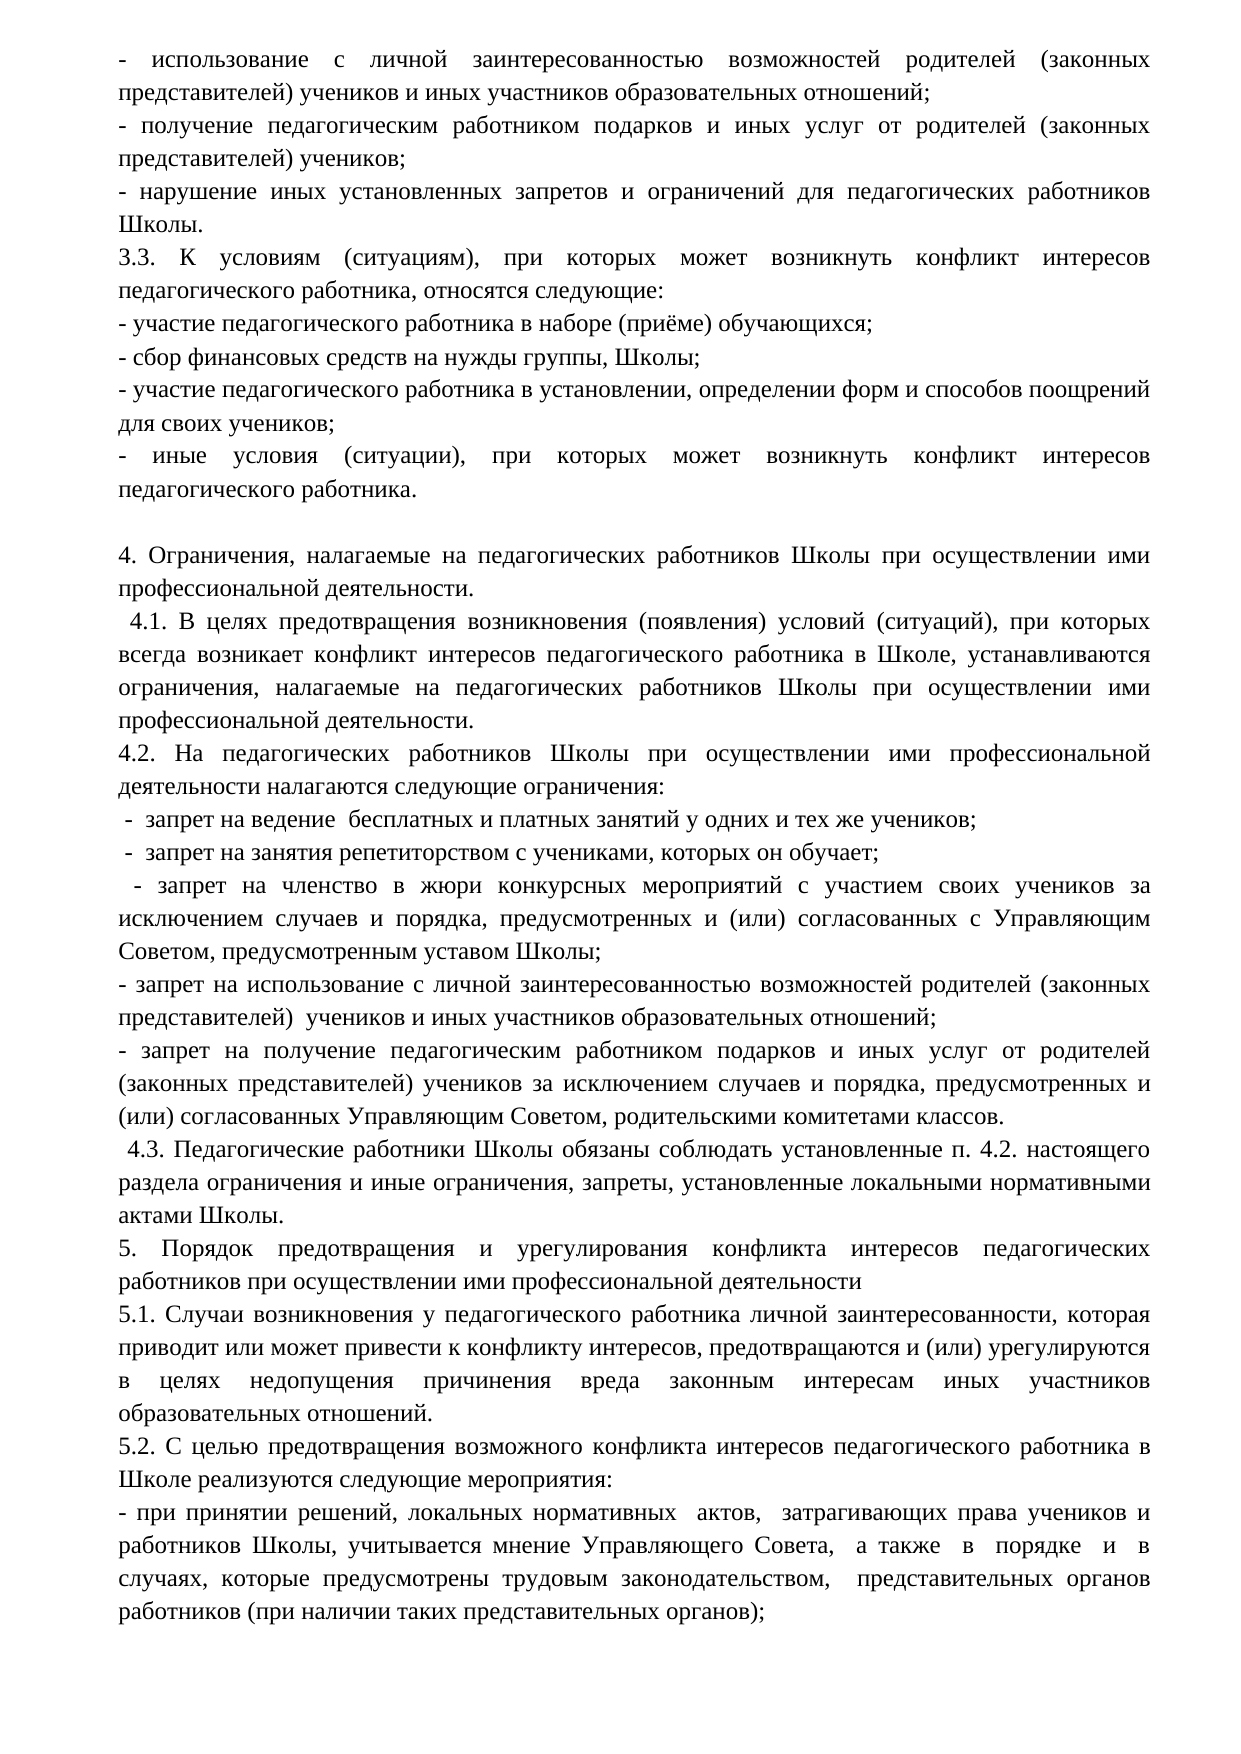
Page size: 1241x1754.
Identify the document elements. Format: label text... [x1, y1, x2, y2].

text - иные условия (ситуации), при которых может возникнуть конфликт интересов педагогического работника. [118, 441, 1152, 502]
text - при принятии решений, локальных нормативных актов, затрагивающих права учеников и работников Школы, учитывается мнение Управляющего Совета, а также в порядке и в случаях, которые предусмотрены трудовым законодательством, представительных органов работников (при наличии таких представительных органов); [118, 1497, 1152, 1625]
text - участие педагогического работника в установлении, определении форм и способов поощрений для своих учеников; [118, 374, 1152, 436]
text - использование с личной заинтересованностью возможностей родителей (законных представителей) учеников и иных участников образовательных отношений; [118, 44, 1152, 106]
text - запрет на использование с личной заинтересованностью возможностей родителей (законных представителей) учеников и иных участников образовательных отношений; [118, 969, 1152, 1031]
text 4.3. Педагогические работники Школы обязаны соблюдать установленные п. 4.2. настоящего раздела ограничения и иные ограничения, запреты, установленные локальными нормативными актами Школы. [118, 1134, 1152, 1229]
text 5. Порядок предотвращения и урегулирования конфликта интересов педагогических работников при осуществлении ими профессиональной деятельности [118, 1233, 1152, 1295]
text - участие педагогического работника в наборе (приёме) обучающихся; [118, 308, 1152, 337]
text 4.2. На педагогических работников Школы при осуществлении ими профессиональной деятельности налагаются следующие ограничения: [118, 738, 1152, 799]
text - запрет на членство в жюри конкурсных мероприятий с участием своих учеников за исключением случаев и порядка, предусмотренных и (или) согласованных с Управляющим Советом, предусмотренным уставом Школы; [118, 870, 1152, 965]
text - сбор финансовых средств на нужды группы, Школы; [118, 342, 1152, 370]
text 5.2. С целью предотвращения возможного конфликта интересов педагогического работника в Школе реализуются следующие мероприятия: [118, 1431, 1152, 1493]
text 4.1. В целях предотвращения возникновения (появления) условий (ситуаций), при которых всегда возникает конфликт интересов педагогического работника в Школе, устанавливаются ограничения, налагаемые на педагогических работников Школы при осуществлении ими профессиональной деятельности. [118, 606, 1152, 733]
text - запрет на ведение бесплатных и платных занятий у одних и тех же учеников; [118, 804, 1152, 833]
text - запрет на занятия репетиторством с учениками, которых он обучает; [118, 837, 1152, 866]
text 3.3. К условиям (ситуациям), при которых может возникнуть конфликт интересов педагогического работника, относятся следующие: [118, 242, 1152, 304]
text 5.1. Случаи возникновения у педагогического работника личной заинтересованности, которая приводит или может привести к конфликту интересов, предотвращаются и (или) урегулируются в целях недопущения причинения вреда законным интересам иных участников образовательных отношений. [118, 1299, 1152, 1427]
text - получение педагогическим работником подарков и иных услуг от родителей (законных представителей) учеников; [118, 110, 1152, 172]
text 4. Ограничения, налагаемые на педагогических работников Школы при осуществлении ими профессиональной деятельности. [118, 540, 1152, 601]
text - нарушение иных установленных запретов и ограничений для педагогических работников Школы. [118, 176, 1152, 238]
text - запрет на получение педагогическим работником подарков и иных услуг от родителей (законных представителей) учеников за исключением случаев и порядка, предусмотренных и (или) согласованных Управляющим Советом, родительскими комитетами классов. [118, 1035, 1152, 1130]
